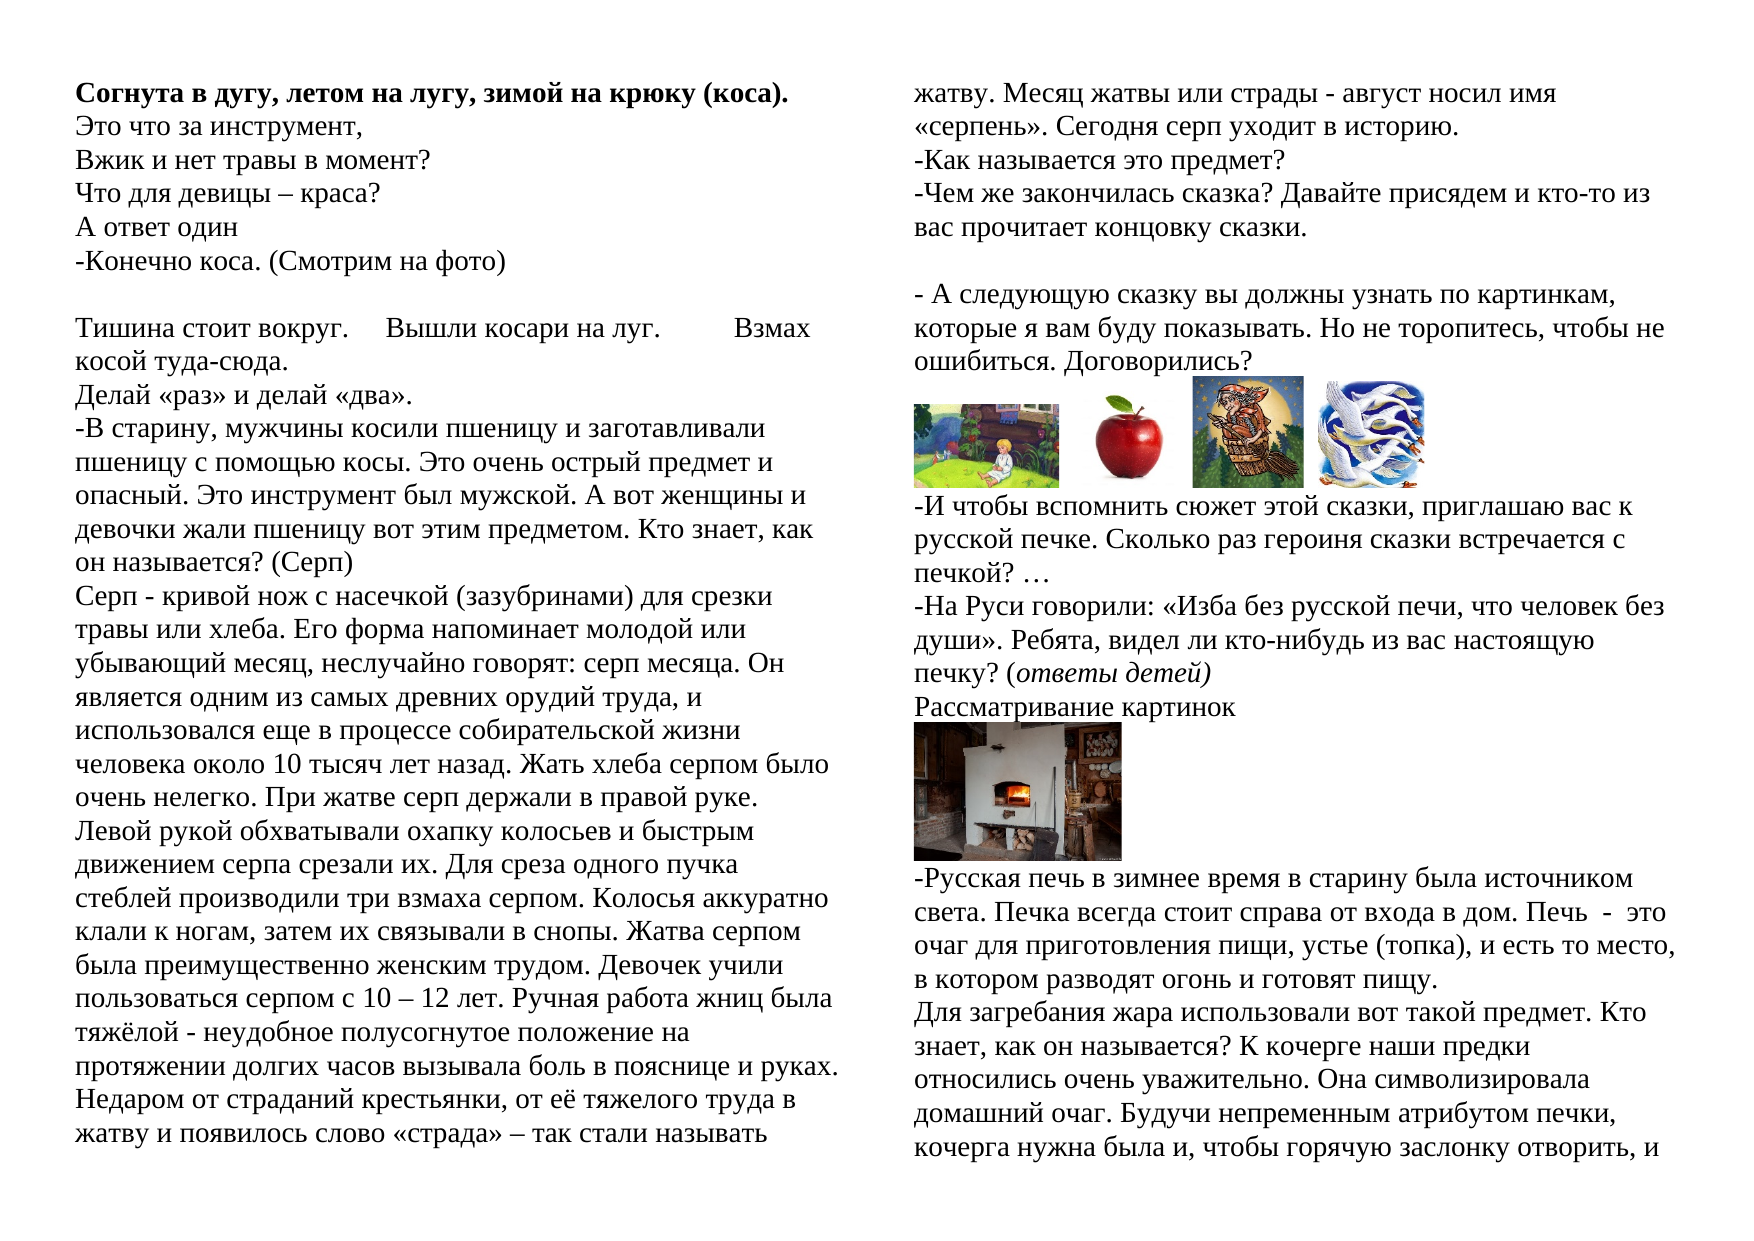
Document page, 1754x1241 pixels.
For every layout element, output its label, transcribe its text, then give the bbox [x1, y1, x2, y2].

text Тишина стоит вокруг. Вышли косари на луг. Взмах косой туда-сюда. [75, 310, 840, 377]
text -На Руси говорили: «Изба без русской печи, что человек без души». Ребята, видел ли кто-нибудь из вас настоящую печку? (ответы детей) [914, 588, 1679, 689]
text -Как называется это предмет? [914, 142, 1679, 176]
text Серп - кривой нож с насечкой (зазубринами) для срезки травы или хлеба. Его форма напоминает молодой или убывающий месяц, неслучайно говорят: серп месяца. Он является одним из самых древних орудий труда, и использовался еще в процессе собирательской жизни человека около 10 тысяч лет назад. Жать хлеба серпом было очень нелегко. При жатве серп держали в правой руке. Левой рукой обхватывали охапку колосьев и быстрым движением серпа срезали их. Для среза одного пучка стеблей производили три взмаха серпом. Колосья аккуратно клали к ногам, затем их связывали в снопы. Жатва серпом была преимущественно женским трудом. Девочек учили пользоваться серпом с 10 – 12 лет. Ручная работа жниц была тяжёлой - неудобное полусогнутое положение на протяжении долгих часов вызывала боль в пояснице и руках. Недаром от страданий крестьянки, от её тяжелого труда в жатву и появилось слово «страда» – так стали называть жатву. Месяц жатвы или страды - август носил имя «серпень». Сегодня серп уходит в историю. [75, 578, 840, 1148]
text Согнута в дугу, летом на лугу, зимой на крюку (коса). [75, 75, 840, 108]
text -В старину, мужчины косили пшеницу и заготавливали пшеницу с помощью косы. Это очень острый предмет и опасный. Это инструмент был мужской. А вот женщины и девочки жали пшеницу вот этим предметом. Кто знает, как он называется? (Серп) [75, 410, 840, 578]
text -Конечно коса. (Смотрим на фото) [75, 243, 840, 276]
picture [913, 404, 1060, 488]
text - А следующую сказку вы должны узнать по картинкам, которые я вам буду показывать. Но не торопитесь, чтобы не ошибиться. Договорились? [914, 276, 1679, 377]
text Рассматривание картинок [914, 689, 1679, 723]
text -Чем же закончилась сказка? Давайте присядем и кто-то из вас прочитает концовку сказки. [914, 176, 1679, 243]
picture [1081, 391, 1178, 488]
picture [1192, 376, 1304, 488]
text Это что за инструмент, Вжик и нет травы в момент? Что для девицы – краса? А ответ один [75, 108, 840, 243]
picture [1318, 381, 1425, 488]
text Делай «раз» и делай «два». [75, 377, 840, 410]
text -И чтобы вспомнить сюжет этой сказки, приглашаю вас к русской печке. Сколько раз героиня сказки встречается с печкой? … [914, 488, 1679, 588]
picture [913, 722, 1122, 861]
text -Русская печь в зимнее время в старину была источником света. Печка всегда стоит справа от входа в дом. Печь - это очаг для приготовления пищи, устье (топка), и есть то место, в котором разводят огонь и готовят пищу. [914, 860, 1679, 994]
